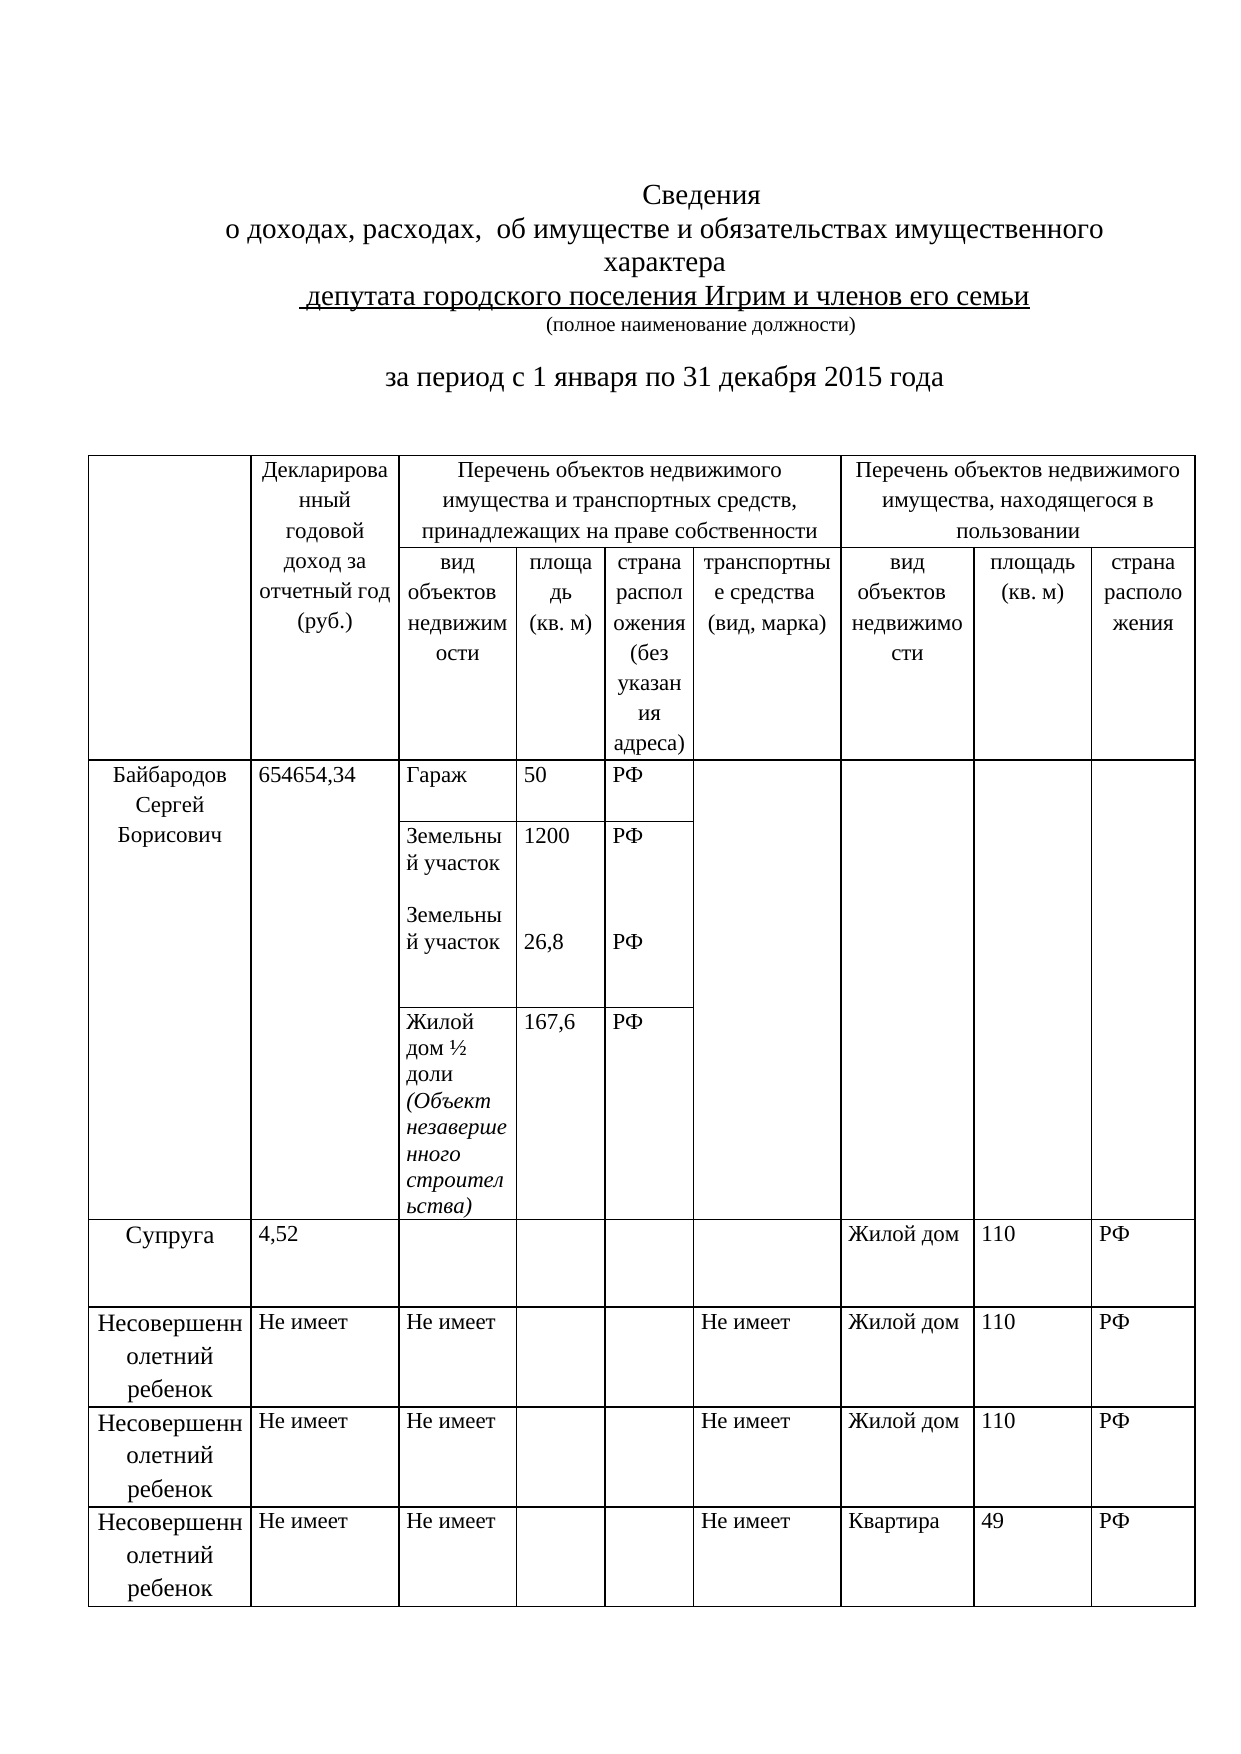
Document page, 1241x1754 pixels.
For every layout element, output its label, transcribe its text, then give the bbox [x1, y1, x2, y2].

table_cell Жилой дом [842, 1308, 973, 1406]
table_cell 654654,34 [252, 761, 398, 1219]
table_cell Жилой дом ½ доли (Объект незавершенного строительства) [400, 1008, 516, 1219]
table_cell 1200 26,8 [517, 822, 604, 1007]
table_cell [694, 1220, 840, 1306]
table_cell 50 [517, 761, 604, 821]
table_cell Супруга [89, 1220, 250, 1306]
table_cell Не имеет [252, 1508, 398, 1606]
table_cell вид объектов недвижимости [400, 548, 516, 759]
table_header Перечень объектов недвижимого имущества и транспортных средств, принадлежащих на праве собственности [400, 456, 840, 547]
table_cell Квартира [842, 1508, 973, 1606]
table_header [89, 456, 250, 759]
table_cell РФ [606, 1008, 693, 1219]
table_cell [606, 1508, 693, 1606]
table_cell [400, 1220, 516, 1306]
table_cell РФ [1092, 1408, 1194, 1506]
table_cell РФ [606, 761, 693, 821]
table_cell Несовершеннолетний ребенок [89, 1408, 250, 1506]
table_header Декларированный годовой доход за отчетный год (руб.) [252, 456, 398, 759]
table_cell транспортные средства (вид, марка) [694, 548, 840, 759]
table_cell страна расположения (без указания адреса) [606, 548, 693, 759]
text Сведения [177, 177, 1152, 211]
table_cell [517, 1220, 604, 1306]
table_cell [694, 761, 840, 1219]
table_cell 167,6 [517, 1008, 604, 1219]
text за период с 1 января по 31 декабря 2015 года [177, 359, 1152, 393]
text (полное наименование должности) [177, 312, 1152, 336]
table_cell РФ [1092, 1508, 1194, 1606]
table_cell [606, 1308, 693, 1406]
table_cell Не имеет [694, 1308, 840, 1406]
table_cell Гараж [400, 761, 516, 821]
table_cell Несовершеннолетний ребенок [89, 1308, 250, 1406]
table_cell РФ [1092, 1308, 1194, 1406]
table_cell [606, 1220, 693, 1306]
table_cell Земельный участок Земельный участок [400, 822, 516, 1007]
table_cell площадь (кв. м) [975, 548, 1091, 759]
table_cell Жилой дом [842, 1220, 973, 1306]
table_cell Не имеет [400, 1508, 516, 1606]
table_cell Не имеет [252, 1308, 398, 1406]
table_cell [517, 1508, 604, 1606]
table_cell страна расположения [1092, 548, 1194, 759]
text о доходах, расходах, об имуществе и обязательствах имущественного характера [177, 211, 1152, 278]
table_cell Не имеет [694, 1408, 840, 1506]
table_cell [1092, 761, 1194, 1219]
table_cell вид объектов недвижимости [842, 548, 973, 759]
table_cell Не имеет [694, 1508, 840, 1606]
table_cell [975, 761, 1091, 1219]
table_cell [517, 1408, 604, 1506]
table_cell Не имеет [400, 1308, 516, 1406]
table_cell 49 [975, 1508, 1091, 1606]
table_header Перечень объектов недвижимого имущества, находящегося в пользовании [842, 456, 1194, 547]
table_cell Байбародов Сергей Борисович [89, 761, 250, 1219]
table_cell 4,52 [252, 1220, 398, 1306]
table_cell [517, 1308, 604, 1406]
table_cell Несовершеннолетний ребенок [89, 1508, 250, 1606]
table_cell РФ [1092, 1220, 1194, 1306]
table_cell [842, 761, 973, 1219]
table_cell 110 [975, 1220, 1091, 1306]
table_cell 110 [975, 1308, 1091, 1406]
table_cell 110 [975, 1408, 1091, 1506]
table_cell площадь (кв. м) [517, 548, 604, 759]
table_cell Не имеет [252, 1408, 398, 1506]
table_cell Жилой дом [842, 1408, 973, 1506]
text депутата городского поселения Игрим и членов его семьи [177, 278, 1152, 312]
table_cell РФ РФ [606, 822, 693, 1007]
table_cell [606, 1408, 693, 1506]
table_cell Не имеет [400, 1408, 516, 1506]
